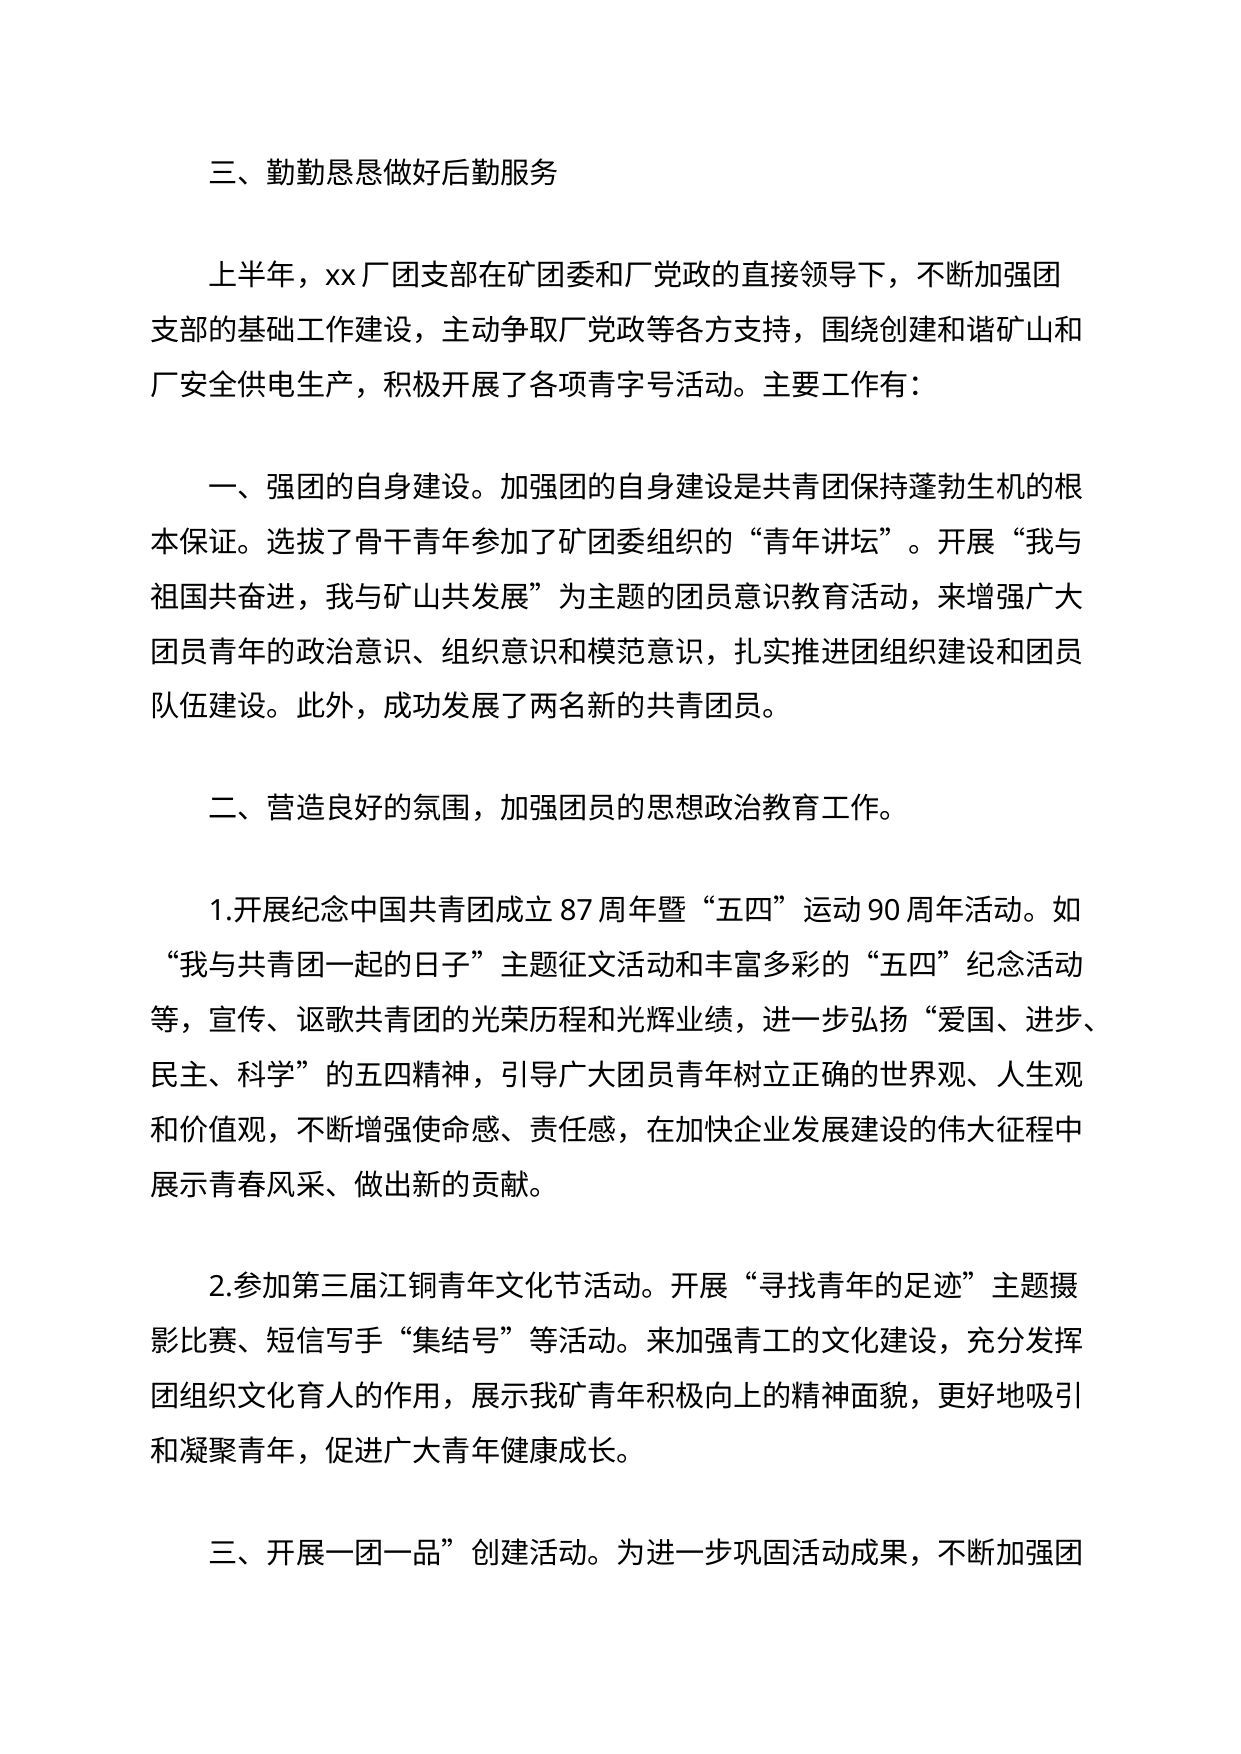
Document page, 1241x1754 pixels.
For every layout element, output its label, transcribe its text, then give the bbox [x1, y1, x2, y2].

text 上半年，xx厂团支部在矿团委和厂党政的直接领导下，不断加强团支部的基础工作建设，主动争取厂党政等各方支持，围绕创建和谐矿山和厂安全供电生产，积极开展了各项青字号活动。主要工作有： [150, 252, 1090, 404]
text 二、营造良好的氛围，加强团员的思想政治教育工作。 [150, 785, 1090, 827]
text 1.开展纪念中国共青团成立87周年暨“五四”运动90周年活动。如“我与共青团一起的日子”主题征文活动和丰富多彩的“五四”纪念活动等，宣传、讴歌共青团的光荣历程和光辉业绩，进一步弘扬“爱国、进步、民主、科学”的五四精神，引导广大团员青年树立正确的世界观、人生观和价值观，不断增强使命感、责任感，在加快企业发展建设的伟大征程中展示青春风采、做出新的贡献。 [150, 887, 1090, 1203]
text 2.参加第三届江铜青年文化节活动。开展“寻找青年的足迹”主题摄影比赛、短信写手“集结号”等活动。来加强青工的文化建设，充分发挥团组织文化育人的作用，展示我矿青年积极向上的精神面貌，更好地吸引和凝聚青年，促进广大青年健康成长。 [150, 1263, 1090, 1470]
text 三、勤勤恳恳做好后勤服务 [150, 150, 1090, 192]
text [150, 1529, 1090, 1572]
text 一、强团的自身建设。加强团的自身建设是共青团保持蓬勃生机的根本保证。选拔了骨干青年参加了矿团委组织的“青年讲坛”。开展“我与祖国共奋进，我与矿山共发展”为主题的团员意识教育活动，来增强广大团员青年的政治意识、组织意识和模范意识，扎实推进团组织建设和团员队伍建设。此外，成功发展了两名新的共青团员。 [150, 463, 1090, 725]
